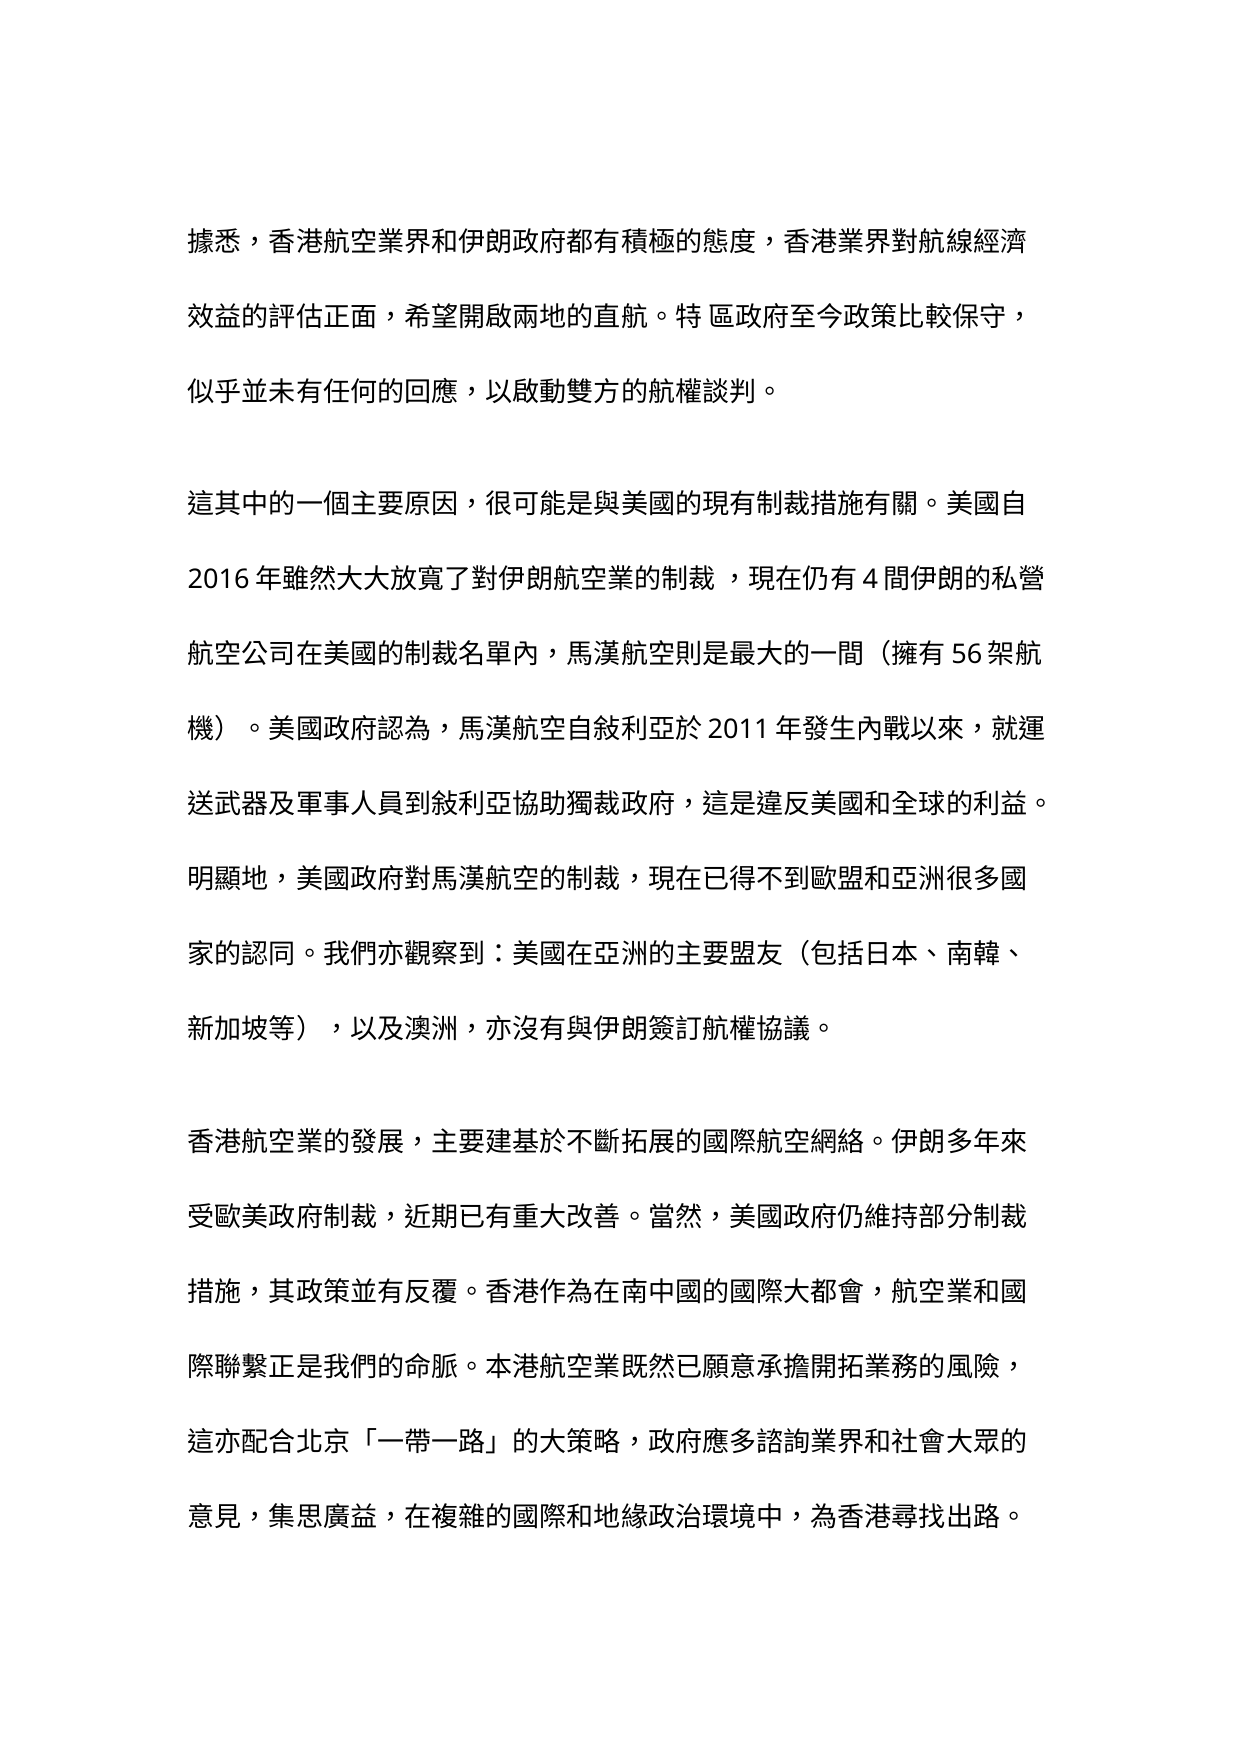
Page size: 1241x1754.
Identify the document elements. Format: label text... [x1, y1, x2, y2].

text 這其中的一個主要原因，很可能是與美國的現有制裁措施有關。美國自2016年雖然大大放寬了對伊朗航空業的制裁 ，現在仍有4間伊朗的私營航空公司在美國的制裁名單內，馬漢航空則是最大的一間（擁有56架航機）。美國政府認為，馬漢航空自敍利亞於2011年發生內戰以來，就運送武器及軍事人員到敍利亞協助獨裁政府，這是違反美國和全球的利益。明顯地，美國政府對馬漢航空的制裁，現在已得不到歐盟和亞洲很多國家的認同。我們亦觀察到：美國在亞洲的主要盟友（包括日本、南韓、新加坡等），以及澳洲，亦沒有與伊朗簽訂航權協議。 [187, 464, 1053, 1064]
text 香港航空業的發展，主要建基於不斷拓展的國際航空網絡。伊朗多年來受歐美政府制裁，近期已有重大改善。當然，美國政府仍維持部分制裁措施，其政策並有反覆。香港作為在南中國的國際大都會，航空業和國際聯繫正是我們的命脈。本港航空業既然已願意承擔開拓業務的風險，這亦配合北京「一帶一路」的大策略，政府應多諮詢業界和社會大眾的意見，集思廣益，在複雜的國際和地緣政治環境中，為香港尋找出路。 [187, 1102, 1053, 1552]
text 據悉，香港航空業界和伊朗政府都有積極的態度，香港業界對航線經濟效益的評估正面，希望開啟兩地的直航。特 區政府至今政策比較保守，似乎並未有任何的回應，以啟動雙方的航權談判。 [187, 202, 1053, 427]
